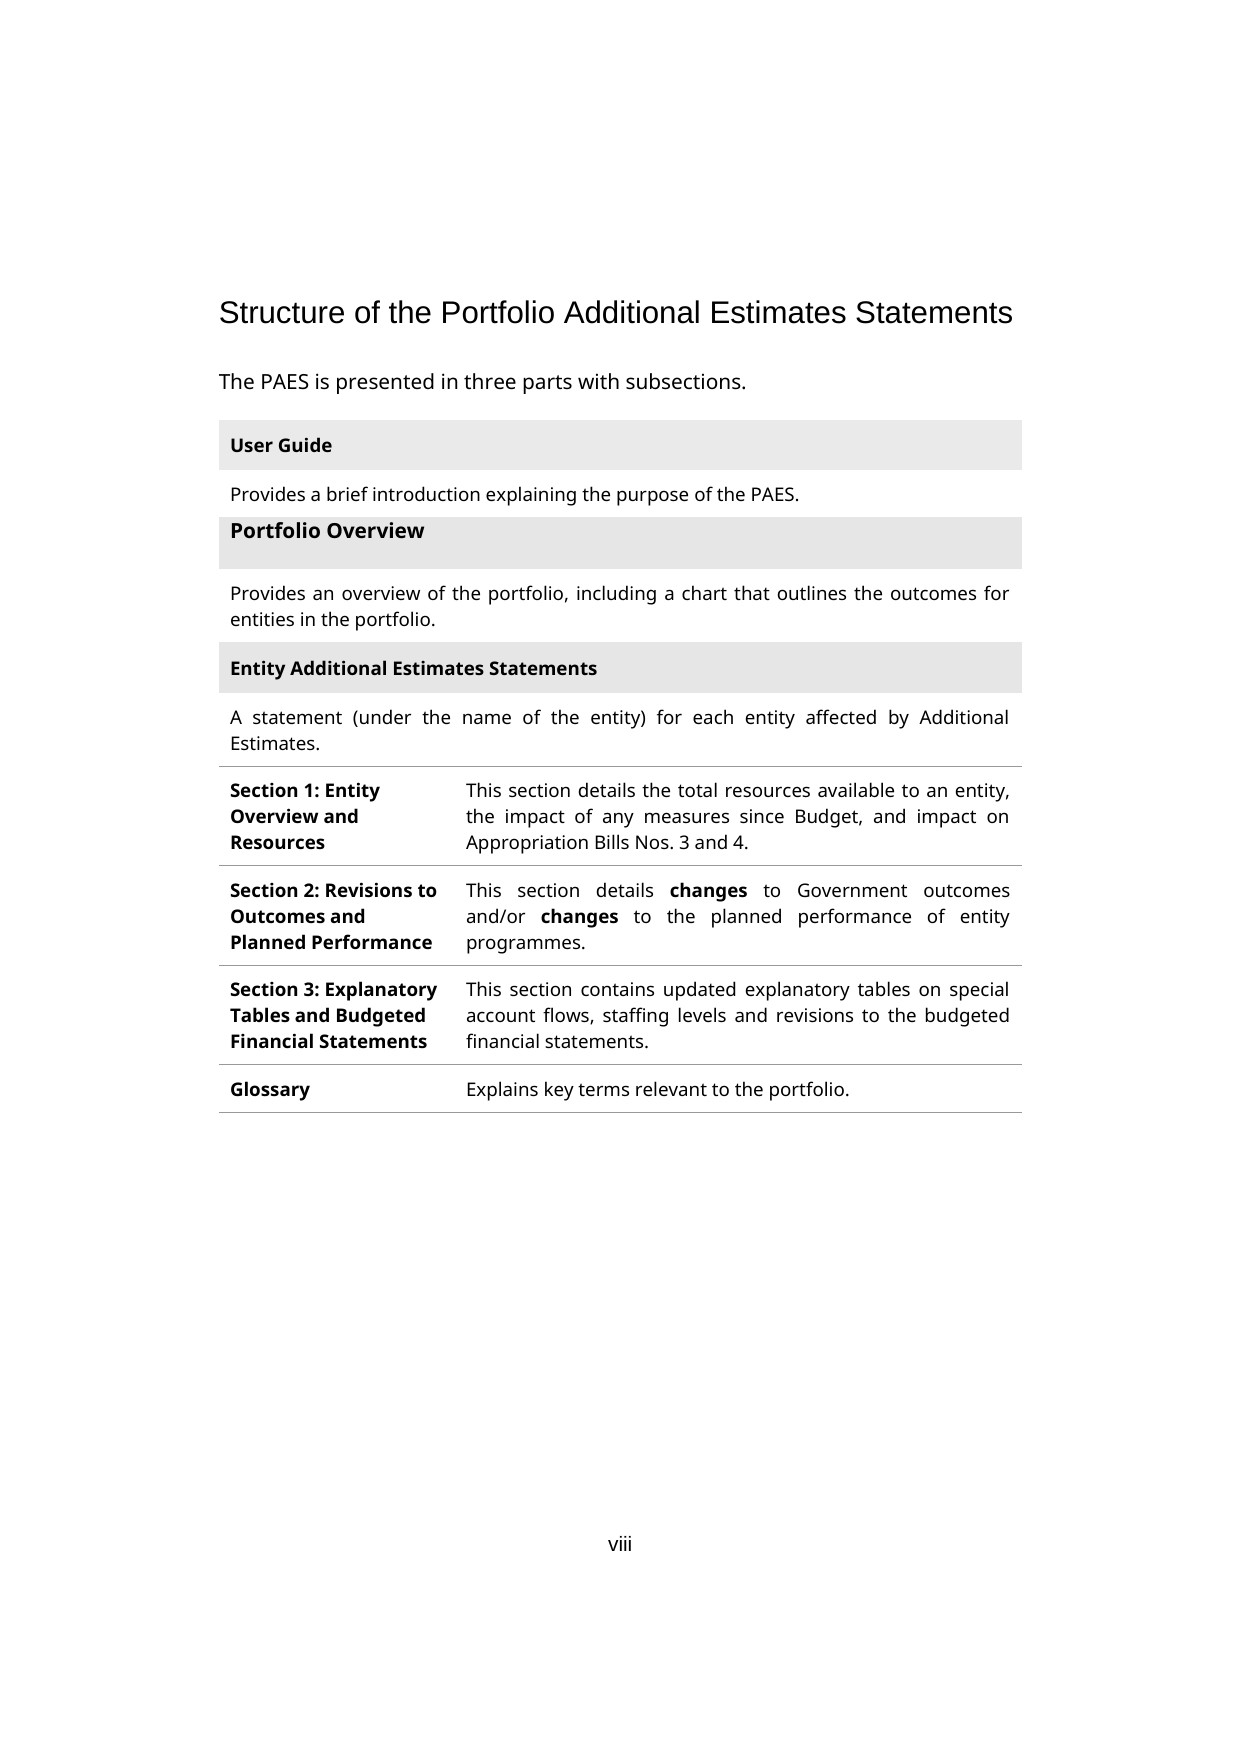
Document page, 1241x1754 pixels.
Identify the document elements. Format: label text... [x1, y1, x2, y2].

table_cell Provides a brief introduction explaining the purpose of the PAES. [219, 470, 1022, 517]
text The PAES is presented in three parts with subsections. [218, 368, 1022, 395]
table_cell Section 3: Explanatory Tables and Budgeted Financial Statements [219, 966, 454, 1064]
table_cell This section details the total resources available to an entity, the impact of any measures since Budget, and impact on Appropriation Bills Nos. 3 and 4. [455, 767, 1022, 865]
table_cell Explains key terms relevant to the portfolio. [455, 1065, 1022, 1112]
table_cell Portfolio Overview [219, 517, 1022, 569]
table_cell Glossary [219, 1065, 454, 1112]
subtitle Structure of the Portfolio Additional Estimates Statements [218, 294, 1022, 330]
table_cell Entity Additional Estimates Statements [219, 642, 1022, 693]
table_cell A statement (under the name of the entity) for each entity affected by Additional Estimates. [219, 693, 1022, 766]
table_cell This section contains updated explanatory tables on special account flows, staffing levels and revisions to the budgeted financial statements. [455, 966, 1022, 1064]
table_cell Section 2: Revisions to Outcomes and Planned Performance [219, 866, 454, 965]
table_cell This section details changes to Government outcomes and/or changes to the planned performance of entity programmes. [455, 866, 1022, 965]
table_cell Section 1: Entity Overview and Resources [219, 767, 454, 865]
table_cell Provides an overview of the portfolio, including a chart that outlines the outcomes for entities in the portfolio. [219, 569, 1022, 642]
table_header User Guide [219, 420, 1022, 470]
